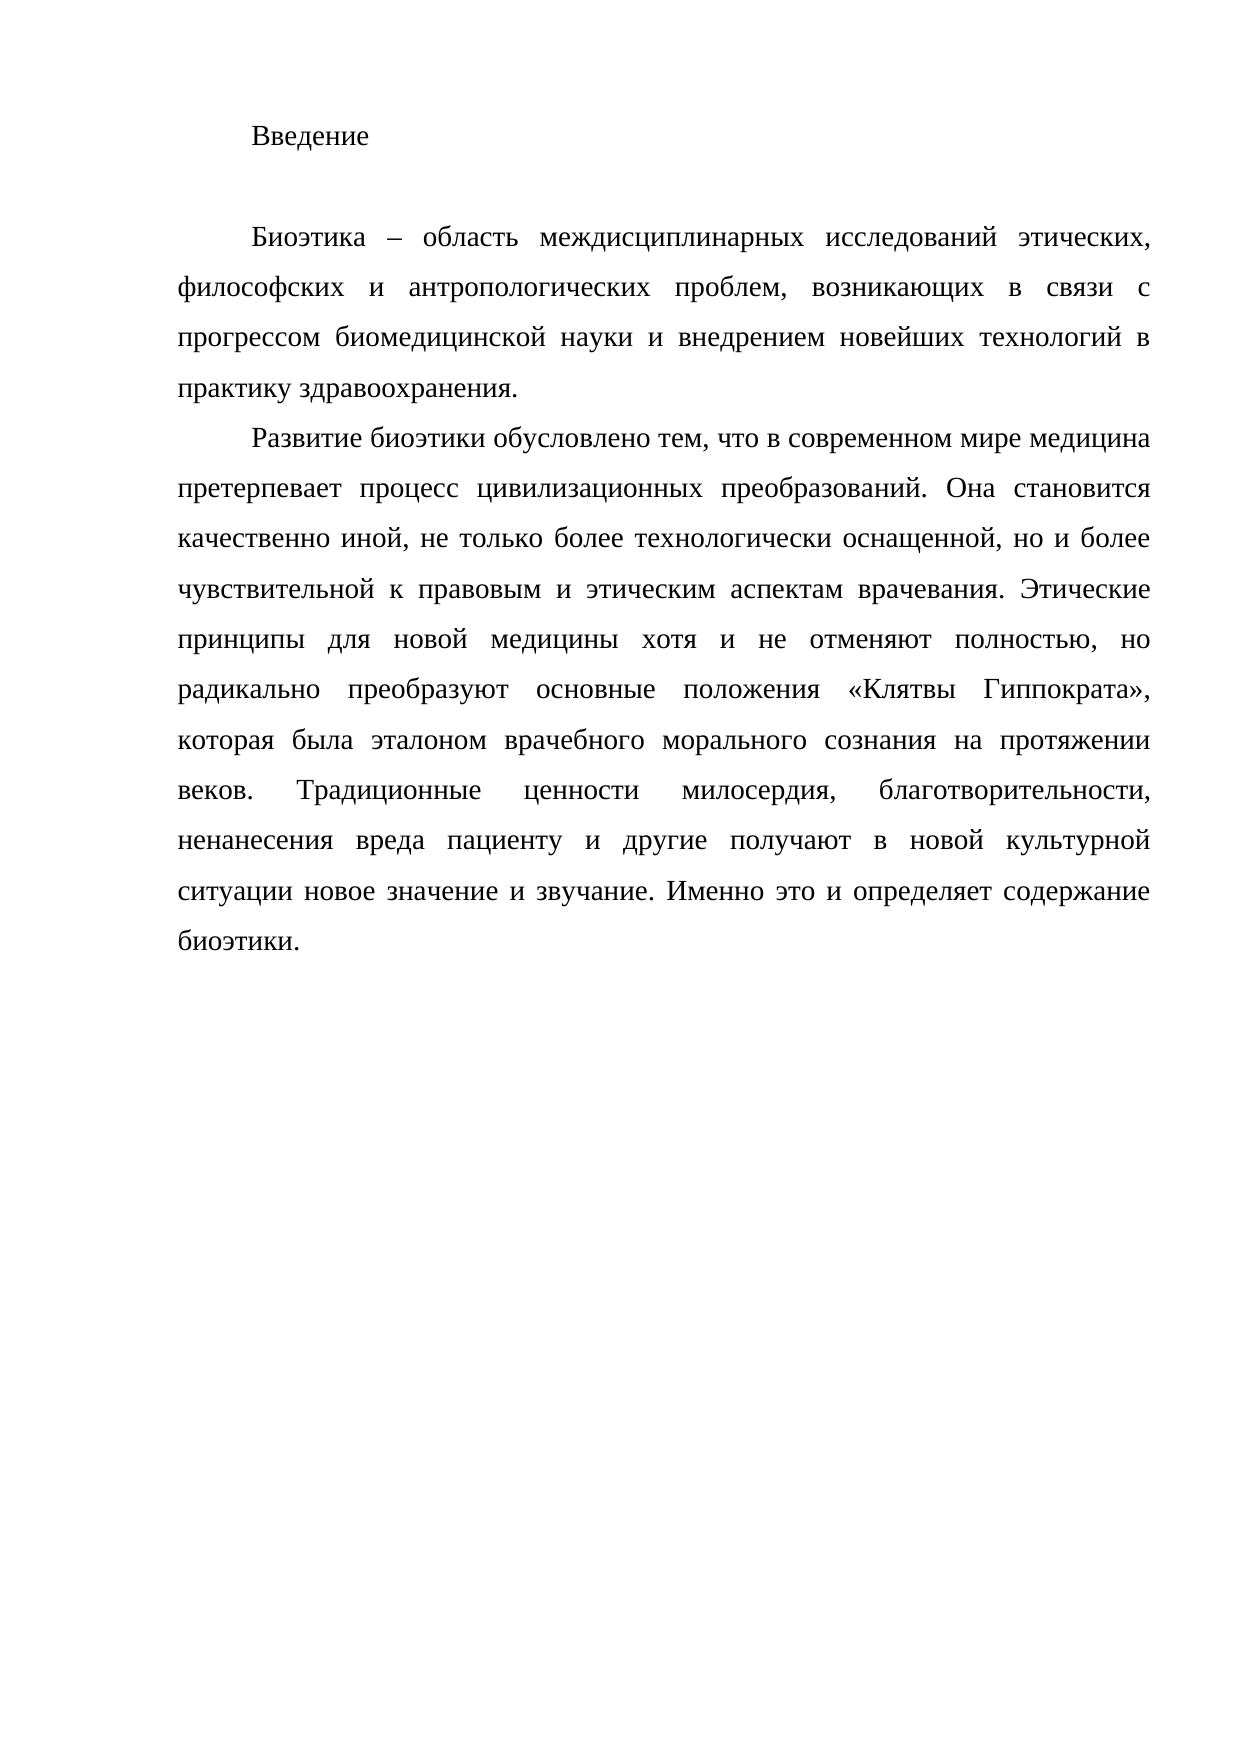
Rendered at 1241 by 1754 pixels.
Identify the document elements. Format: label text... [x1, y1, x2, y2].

text Введение [177, 118, 1152, 152]
text Биоэтика – область междисциплинарных исследований этических, философских и антропологических проблем, возникающих в связи с прогрессом биомедицинской науки и внедрением новейших технологий в практику здравоохранения. [177, 219, 1152, 403]
text Развитие биоэтики обусловлено тем, что в современном мире медицина претерпевает процесс цивилизационных преобразований. Она становится качественно иной, не только более технологически оснащенной, но и более чувствительной к правовым и этическим аспектам врачевания. Этические принципы для новой медицины хотя и не отменяют полностью, но радикально преобразуют основные положения «Клятвы Гиппократа», которая была эталоном врачебного морального сознания на протяжении веков. Традиционные ценности милосердия, благотворительности, ненанесения вреда пациенту и другие получают в новой культурной ситуации новое значение и звучание. Именно это и определяет содержание биоэтики. [177, 420, 1152, 957]
